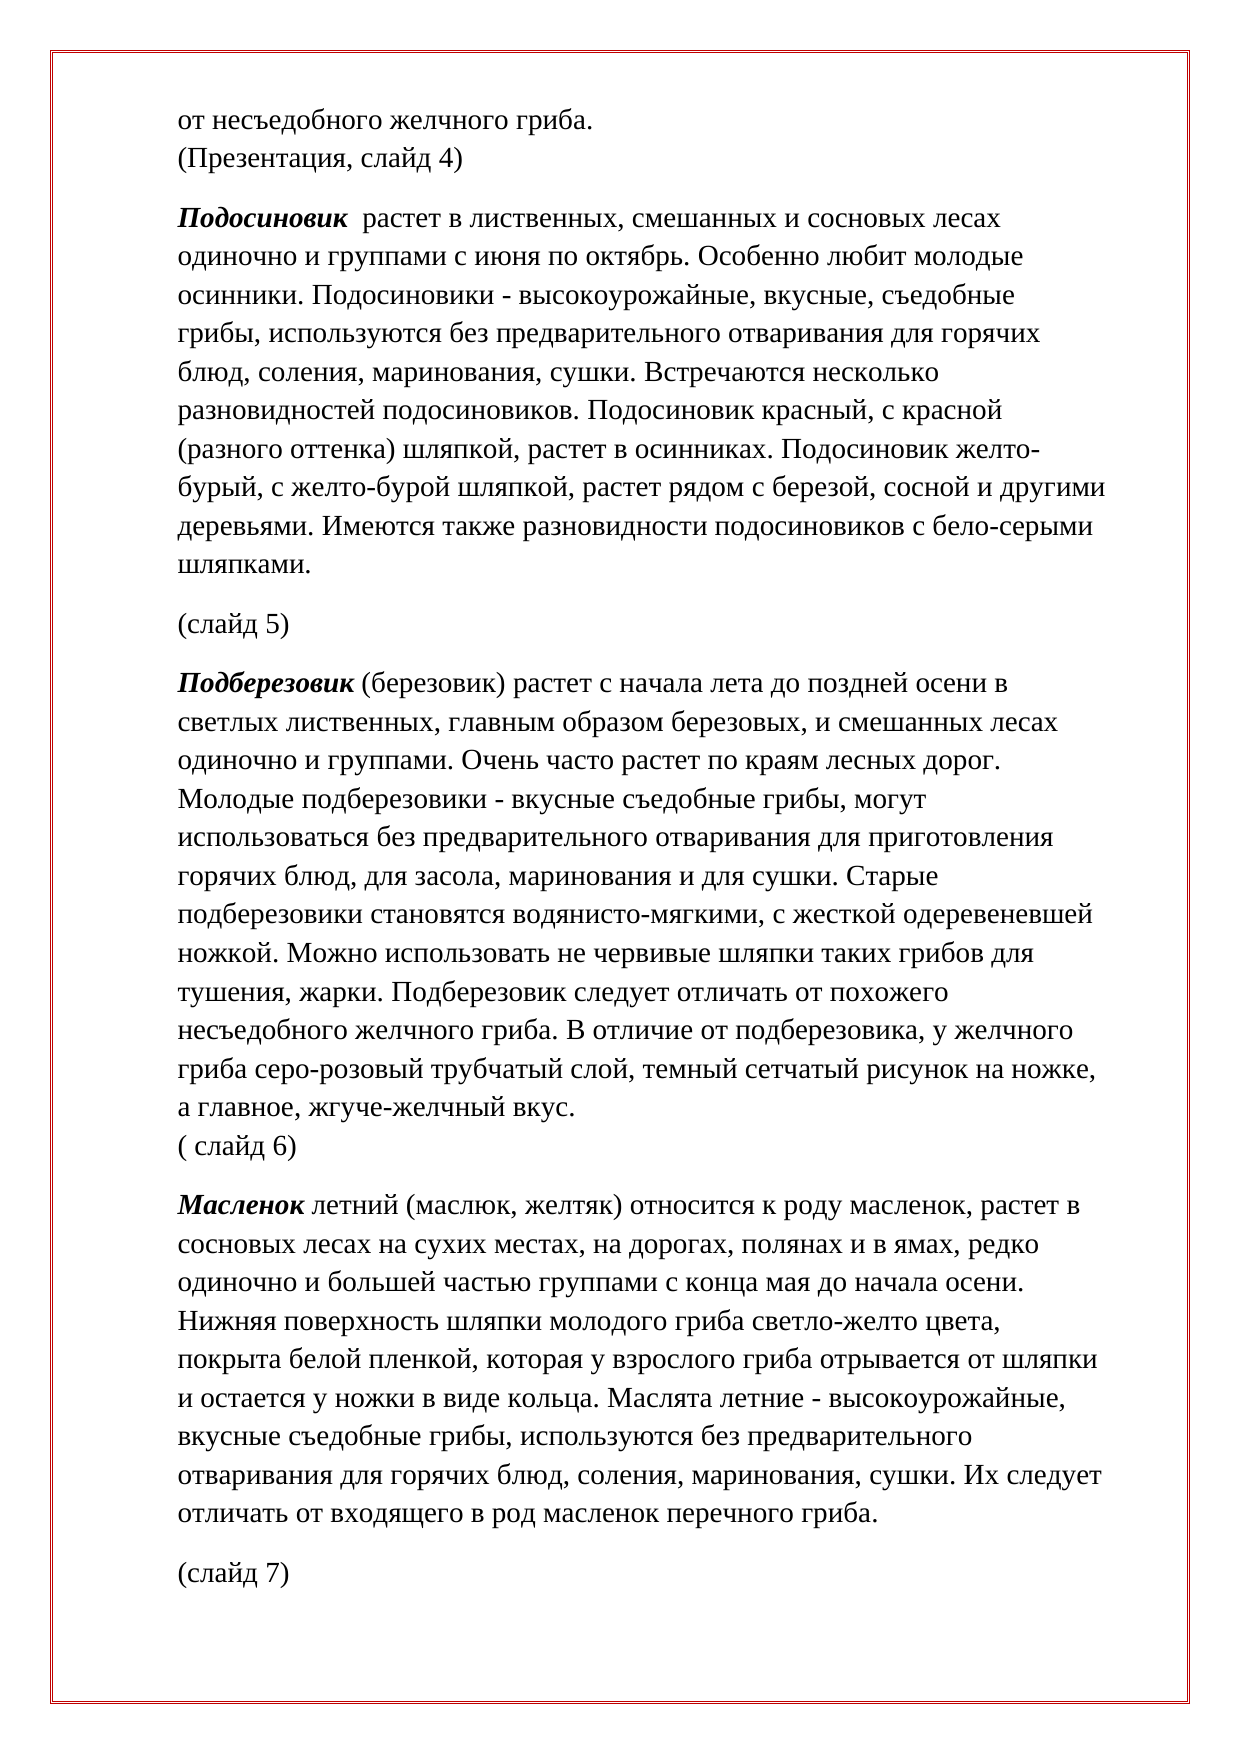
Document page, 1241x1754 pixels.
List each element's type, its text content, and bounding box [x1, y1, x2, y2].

text Масленок летний (маслюк, желтяк) относится к роду масленок, растет в сосновых лесах на сухих местах, на дорогах, полянах и в ямах, редко одиночно и большей частью группами с конца мая до начала осени. Нижняя поверхность шляпки молодого гриба светло-желто цвета, покрыта белой пленкой, которая у взрослого гриба отрывается от шляпки и остается у ножки в виде кольца. Маслята летние - высокоурожайные, вкусные съедобные грибы, используются без предварительного отваривания для горячих блюд, соления, маринования, сушки. Их следует отличать от входящего в род масленок перечного гриба. [177, 1187, 1106, 1529]
text (слайд 7) [177, 1555, 1106, 1588]
text Подберезовик (березовик) растет с начала лета до поздней осени в светлых лиственных, главным образом березовых, и смешанных лесах одиночно и группами. Очень часто растет по краям лесных дорог. Молодые подберезовики - вкусные съедобные грибы, могут использоваться без предварительного отваривания для приготовления горячих блюд, для засола, маринования и для сушки. Старые подберезовики становятся водянисто-мягкими, с жесткой одеревеневшей ножкой. Можно использовать не червивые шляпки таких грибов для тушения, жарки. Подберезовик следует отличать от похожего несъедобного желчного гриба. В отличие от подберезовика, у желчного гриба серо-розовый трубчатый слой, темный сетчатый рисунок на ножке, а главное, жгуче-желчный вкус. ( слайд 6) [177, 665, 1106, 1161]
text Подосиновик растет в лиственных, смешанных и сосновых лесах одиночно и группами с июня по октябрь. Особенно любит молодые осинники. Подосиновики - высокоурожайные, вкусные, съедобные грибы, используются без предварительного отваривания для горячих блюд, соления, маринования, сушки. Встречаются несколько разновидностей подосиновиков. Подосиновик красный, с красной (разного оттенка) шляпкой, растет в осинниках. Подосиновик желто-бурый, с желто-бурой шляпкой, растет рядом с березой, сосной и другими деревьями. Имеются также разновидности подосиновиков с бело-серыми шляпками. [177, 200, 1106, 580]
text (слайд 5) [177, 606, 1106, 639]
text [177, 102, 1106, 174]
